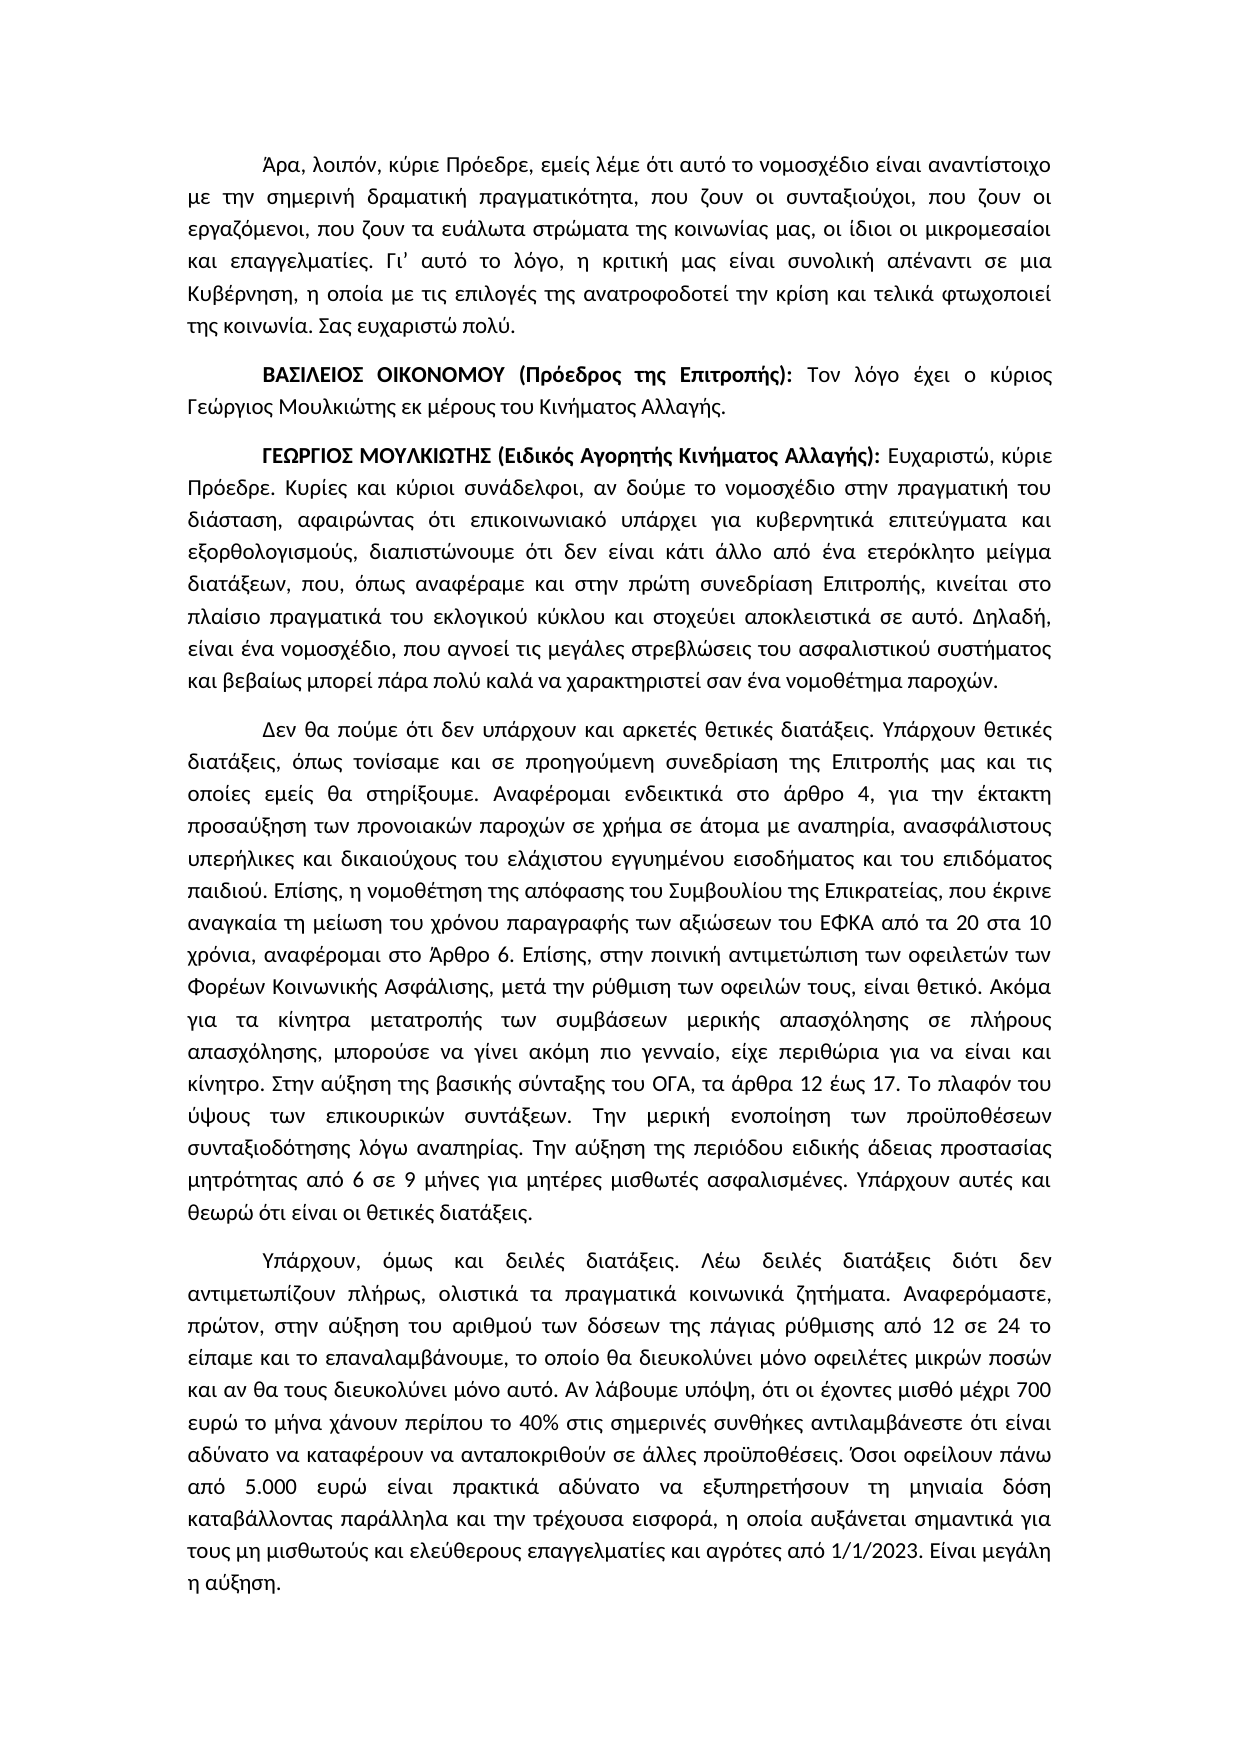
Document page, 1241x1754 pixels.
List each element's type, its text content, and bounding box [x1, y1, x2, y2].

text Δεν θα πούμε ότι δεν υπάρχουν και αρκετές θετικές διατάξεις. Υπάρχουν θετικές διατάξεις, όπως τονίσαμε και σε προηγούμενη συνεδρίαση της Επιτροπής μας και τις οποίες εμείς θα στηρίξουμε. Αναφέρομαι ενδεικτικά στο άρθρο 4, για την έκτακτη προσαύξηση των προνοιακών παροχών σε χρήμα σε άτομα με αναπηρία, ανασφάλιστους υπερήλικες και δικαιούχους του ελάχιστου εγγυημένου εισοδήματος και του επιδόματος παιδιού. Επίσης, η νομοθέτηση της απόφασης του Συμβουλίου της Επικρατείας, που έκρινε αναγκαία τη μείωση του χρόνου παραγραφής των αξιώσεων του ΕΦΚΑ από τα 20 στα 10 χρόνια, αναφέρομαι στο Άρθρο 6. Επίσης, στην ποινική αντιμετώπιση των οφειλετών των Φορέων Κοινωνικής Ασφάλισης, μετά την ρύθμιση των οφειλών τους, είναι θετικό. Ακόμα για τα κίνητρα μετατροπής των συμβάσεων μερικής απασχόλησης σε πλήρους απασχόλησης, μπορούσε να γίνει ακόμη πιο γενναίο, είχε περιθώρια για να είναι και κίνητρο. Στην αύξηση της βασικής σύνταξης του ΟΓΑ, τα άρθρα 12 έως 17. Το πλαφόν του ύψους των επικουρικών συντάξεων. Την μερική ενοποίηση των προϋποθέσεων συνταξιοδότησης λόγω αναπηρίας. Την αύξηση της περιόδου ειδικής άδειας προστασίας μητρότητας από 6 σε 9 μήνες για μητέρες μισθωτές ασφαλισμένες. Υπάρχουν αυτές και θεωρώ ότι είναι οι θετικές διατάξεις. [187, 715, 1053, 1226]
text ΒΑΣΙΛΕΙΟΣ ΟΙΚΟΝΟΜΟΥ (Πρόεδρος της Επιτροπής): Τον λόγο έχει ο κύριος Γεώργιος Μουλκιώτης εκ μέρους του Κινήματος Αλλαγής. [187, 360, 1053, 420]
text ΓΕΩΡΓΙΟΣ ΜΟΥΛΚΙΩΤΗΣ (Ειδικός Αγορητής Κινήματος Αλλαγής): Ευχαριστώ, κύριε Πρόεδρε. Κυρίες και κύριοι συνάδελφοι, αν δούμε το νομοσχέδιο στην πραγματική του διάσταση, αφαιρώντας ότι επικοινωνιακό υπάρχει για κυβερνητικά επιτεύγματα και εξορθολογισμούς, διαπιστώνουμε ότι δεν είναι κάτι άλλο από ένα ετερόκλητο μείγμα διατάξεων, που, όπως αναφέραμε και στην πρώτη συνεδρίαση Επιτροπής, κινείται στο πλαίσιο πραγματικά του εκλογικού κύκλου και στοχεύει αποκλειστικά σε αυτό. Δηλαδή, είναι ένα νομοσχέδιο, που αγνοεί τις μεγάλες στρεβλώσεις του ασφαλιστικού συστήματος και βεβαίως μπορεί πάρα πολύ καλά να χαρακτηριστεί σαν ένα νομοθέτημα παροχών. [187, 441, 1053, 694]
text Υπάρχουν, όμως και δειλές διατάξεις. Λέω δειλές διατάξεις διότι δεν αντιμετωπίζουν πλήρως, ολιστικά τα πραγματικά κοινωνικά ζητήματα. Αναφερόμαστε, πρώτον, στην αύξηση του αριθμού των δόσεων της πάγιας ρύθμισης από 12 σε 24 το είπαμε και το επαναλαμβάνουμε, το οποίο θα διευκολύνει μόνο οφειλέτες μικρών ποσών και αν θα τους διευκολύνει μόνο αυτό. Αν λάβουμε υπόψη, ότι οι έχοντες μισθό μέχρι 700 ευρώ το μήνα χάνουν περίπου το 40% στις σημερινές συνθήκες αντιλαμβάνεστε ότι είναι αδύνατο να καταφέρουν να ανταποκριθούν σε άλλες προϋποθέσεις. Όσοι οφείλουν πάνω από 5.000 ευρώ είναι πρακτικά αδύνατο να εξυπηρετήσουν τη μηνιαία δόση καταβάλλοντας παράλληλα και την τρέχουσα εισφορά, η οποία αυξάνεται σημαντικά για τους μη μισθωτούς και ελεύθερους επαγγελματίες και αγρότες από 1/1/2023. Είναι μεγάλη η αύξηση. [187, 1247, 1053, 1597]
text Άρα, λοιπόν, κύριε Πρόεδρε, εμείς λέμε ότι αυτό το νομοσχέδιο είναι αναντίστοιχο με την σημερινή δραματική πραγματικότητα, που ζουν οι συνταξιούχοι, που ζουν οι εργαζόμενοι, που ζουν τα ευάλωτα στρώματα της κοινωνίας μας, οι ίδιοι οι μικρομεσαίοι και επαγγελματίες. Γι’ αυτό το λόγο, η κριτική μας είναι συνολική απέναντι σε μια Κυβέρνηση, η οποία με τις επιλογές της ανατροφοδοτεί την κρίση και τελικά φτωχοποιεί της κοινωνία. Σας ευχαριστώ πολύ. [187, 150, 1053, 339]
